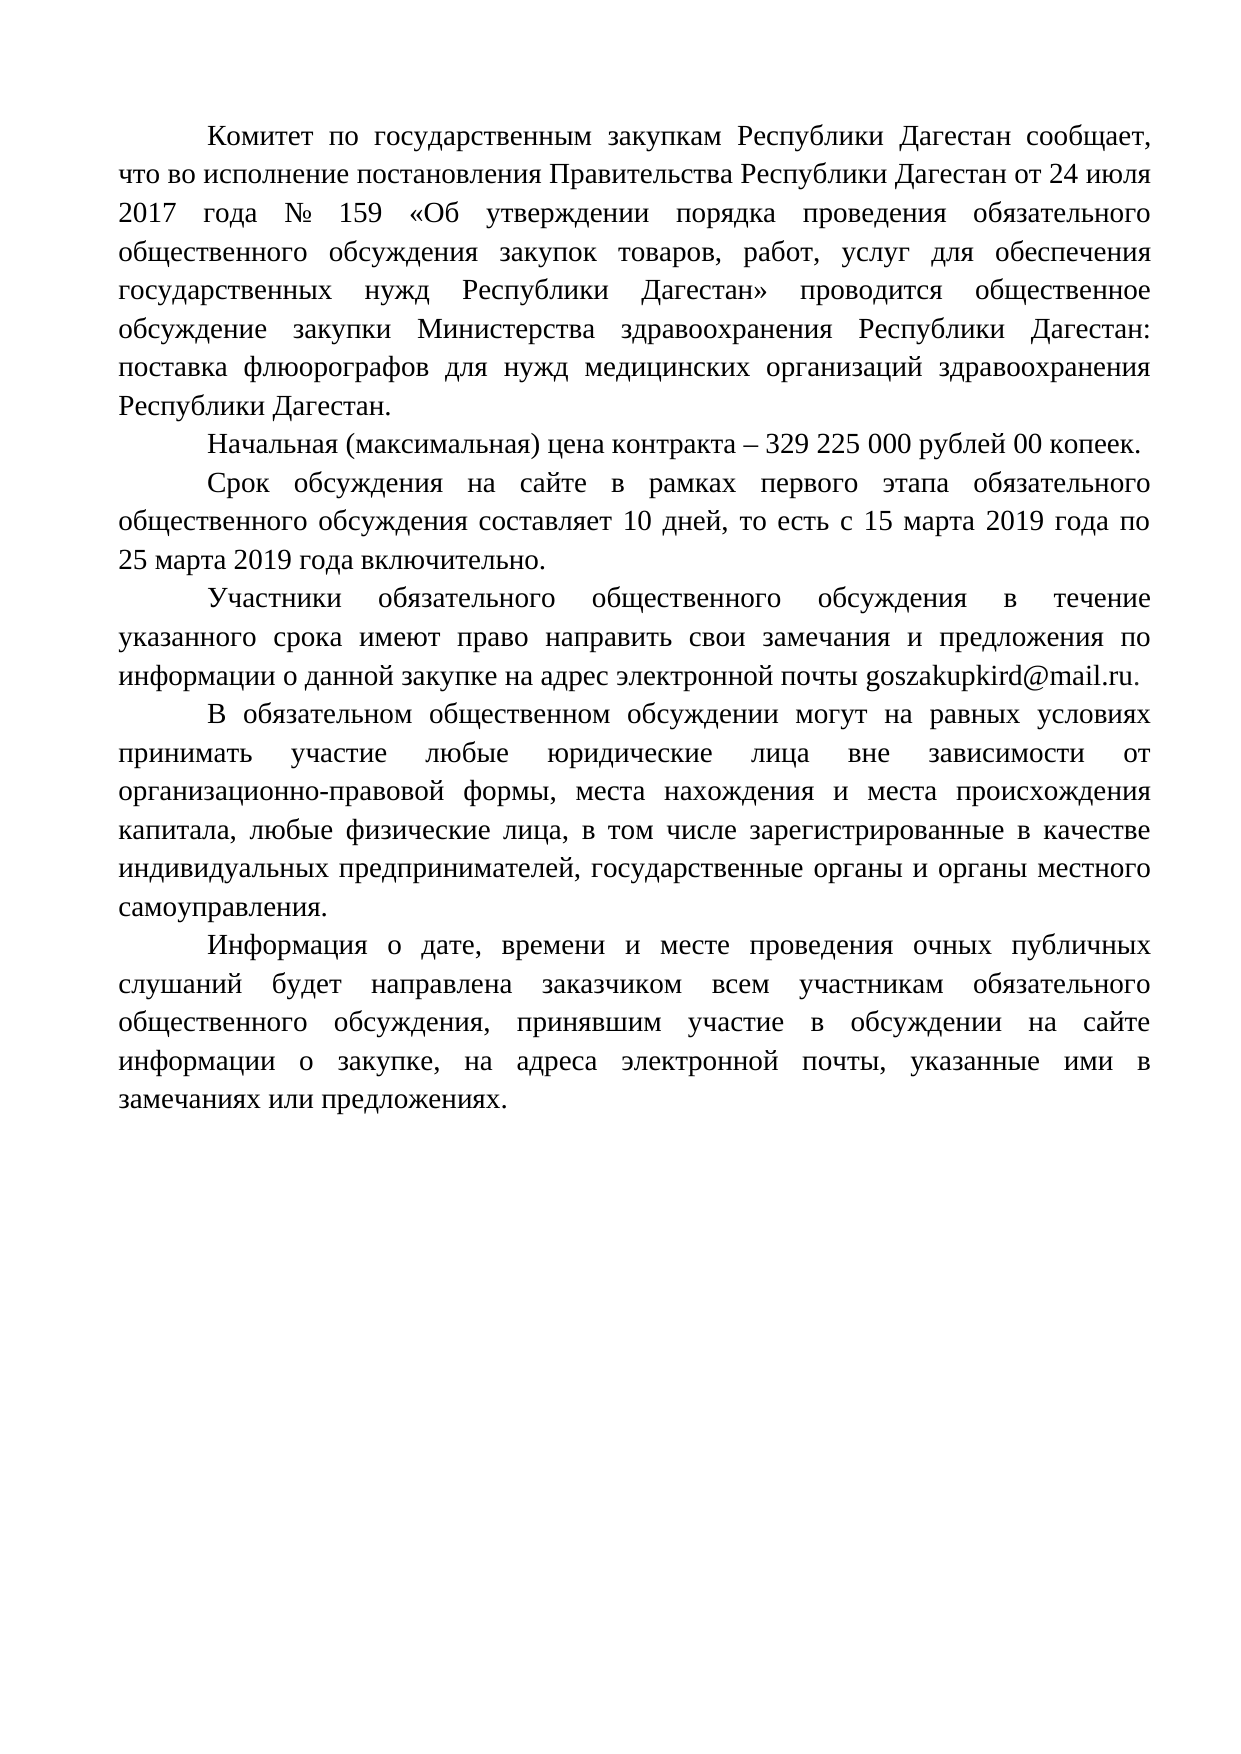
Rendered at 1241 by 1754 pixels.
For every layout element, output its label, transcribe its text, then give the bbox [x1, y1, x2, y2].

text Информация о дате, времени и месте проведения очных публичных слушаний будет направлена заказчиком всем участникам обязательного общественного обсуждения, принявшим участие в обсуждении на сайте информации о закупке, на адреса электронной почты, указанные ими в замечаниях или предложениях. [118, 927, 1152, 1115]
text В обязательном общественном обсуждении могут на равных условиях принимать участие любые юридические лица вне зависимости от организационно-правовой формы, места нахождения и места происхождения капитала, любые физические лица, в том числе зарегистрированные в качестве индивидуальных предпринимателей, государственные органы и органы местного самоуправления. [118, 696, 1152, 922]
text Срок обсуждения на сайте в рамках первого этапа обязательного общественного обсуждения составляет 10 дней, то есть с 15 марта 2019 года по 25 марта 2019 года включительно. [118, 465, 1152, 576]
text Участники обязательного общественного обсуждения в течение указанного срока имеют право направить свои замечания и предложения по информации о данной закупке на адрес электронной почты goszakupkird@mail.ru. [118, 581, 1152, 691]
text Начальная (максимальная) цена контракта – 329 225 000 рублей 00 копеек. [118, 426, 1152, 460]
text Комитет по государственным закупкам Республики Дагестан сообщает, что во исполнение постановления Правительства Республики Дагестан от 24 июля 2017 года № 159 «Об утверждении порядка проведения обязательного общественного обсуждения закупок товаров, работ, услуг для обеспечения государственных нужд Республики Дагестан» проводится общественное обсуждение закупки Министерства здравоохранения Республики Дагестан: поставка флюорографов для нужд медицинских организаций здравоохранения Республики Дагестан. [118, 118, 1152, 421]
